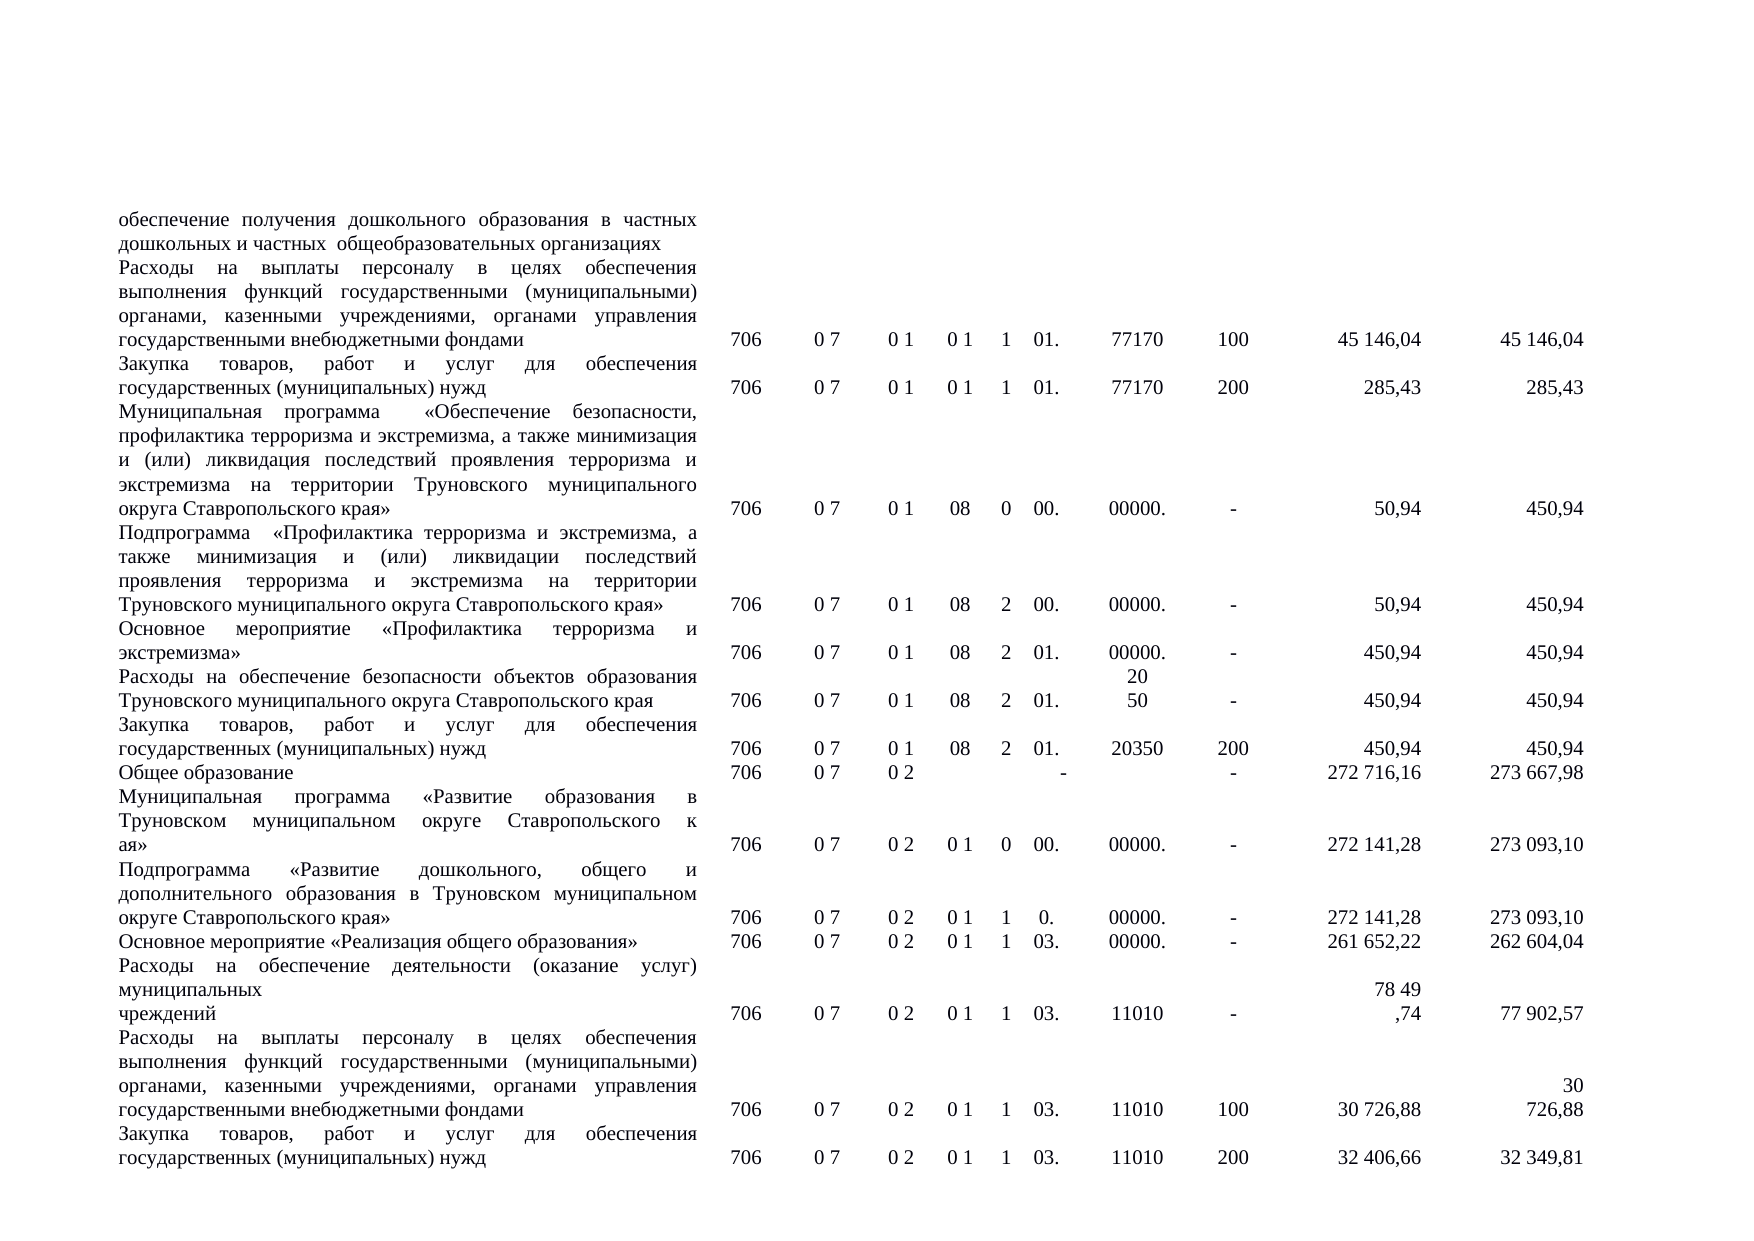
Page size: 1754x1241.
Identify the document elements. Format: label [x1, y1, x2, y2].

table_cell [96, 207, 1569, 1169]
table_cell [1569, 207, 1613, 1169]
